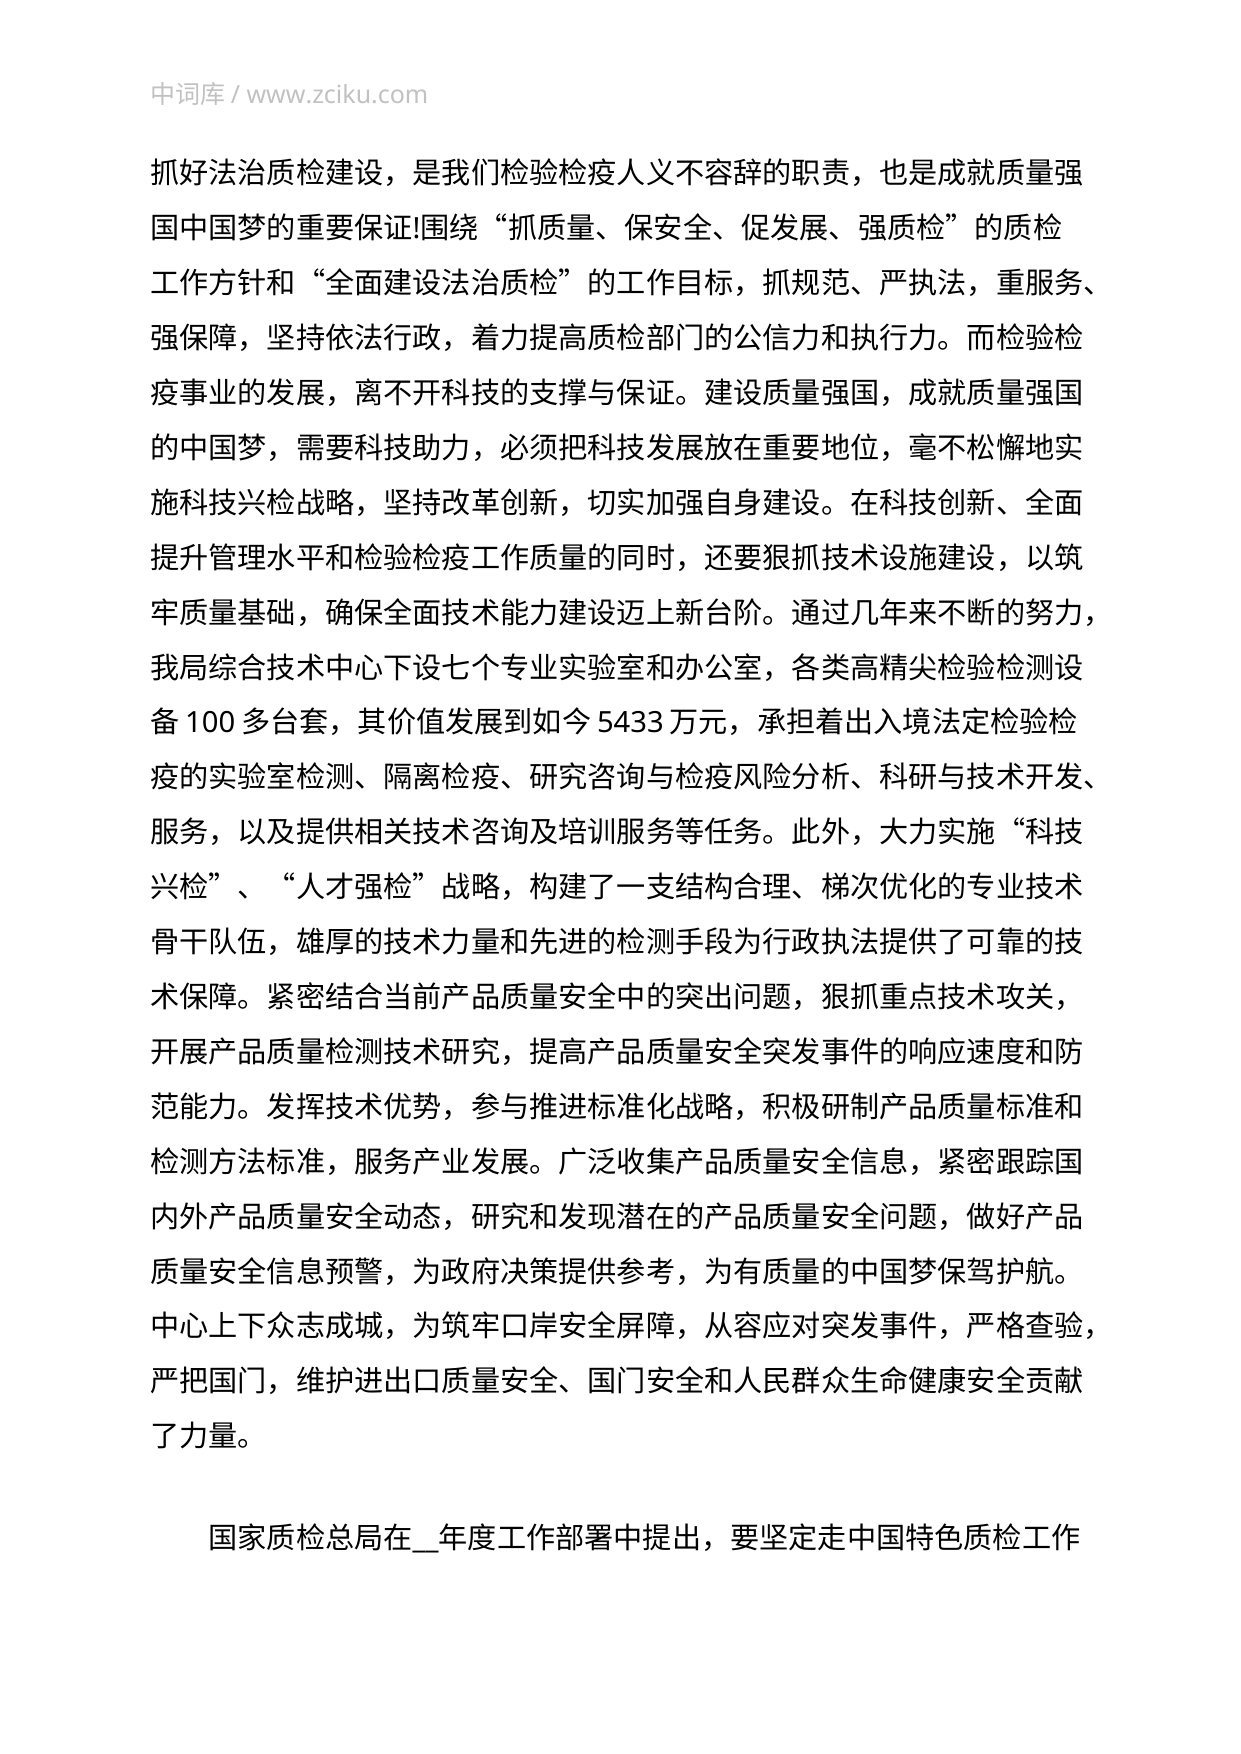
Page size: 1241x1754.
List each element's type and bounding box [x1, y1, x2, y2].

text [150, 1514, 1090, 1557]
text [150, 150, 1090, 1455]
